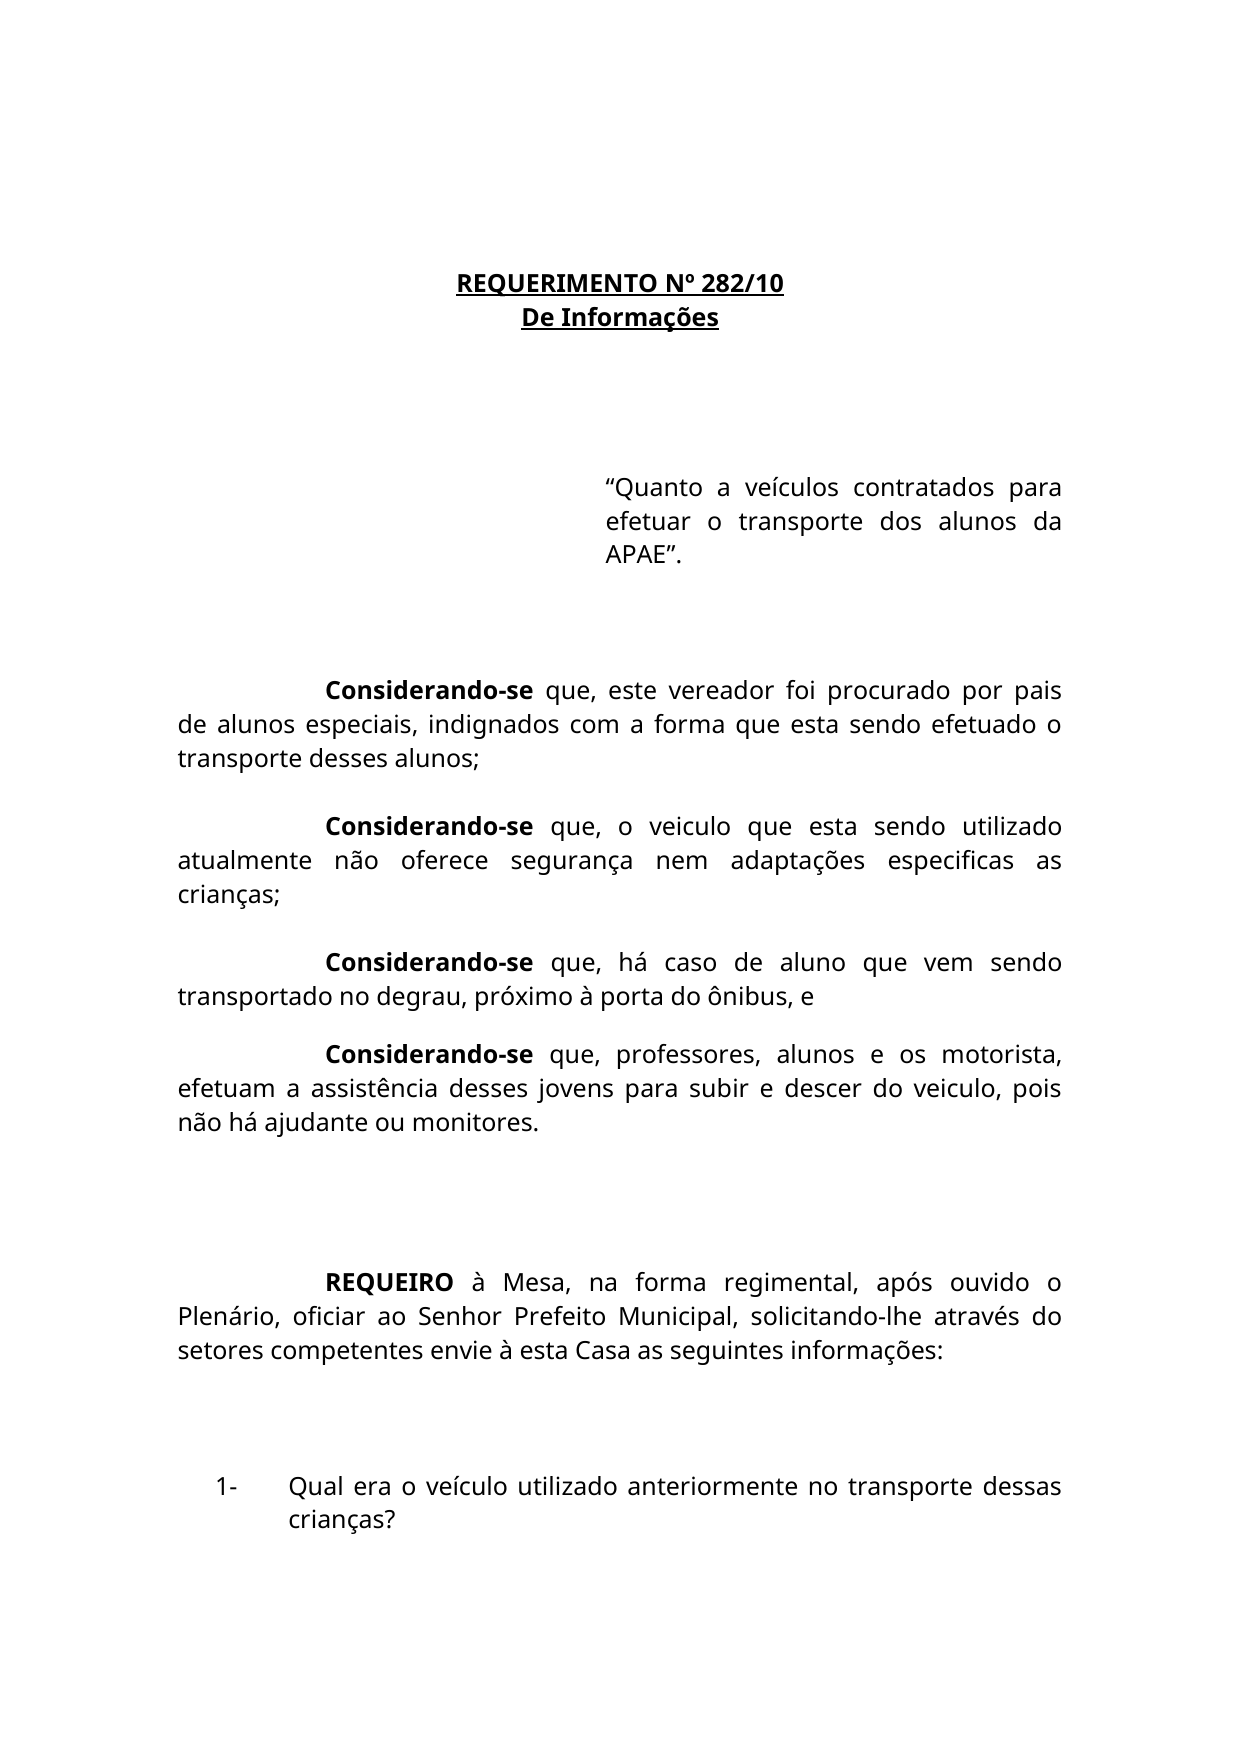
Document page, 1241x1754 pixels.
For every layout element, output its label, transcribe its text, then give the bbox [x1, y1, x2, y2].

text Considerando-se que, há caso de aluno que vem sendo transportado no degrau, próximo à porta do ônibus, e [177, 945, 1063, 1013]
list Qual era o veículo utilizado anteriormente no transporte dessas crianças? [215, 1468, 1063, 1536]
text Considerando-se que, o veiculo que esta sendo utilizado atualmente não oferece segurança nem adaptações especificas as crianças; [177, 809, 1063, 911]
text Considerando-se que, professores, alunos e os motorista, efetuam a assistência desses jovens para subir e descer do veiculo, pois não há ajudante ou monitores. [177, 1037, 1063, 1139]
text “Quanto a veículos contratados para efetuar o transporte dos alunos da APAE”. [605, 469, 1063, 571]
title REQUERIMENTO Nº 282/10 [177, 266, 1063, 300]
text Considerando-se que, este vereador foi procurado por pais de alunos especiais, indignados com a forma que esta sendo efetuado o transporte desses alunos; [177, 673, 1063, 775]
text REQUEIRO à Mesa, na forma regimental, após ouvido o Plenário, oficiar ao Senhor Prefeito Municipal, solicitando-lhe através do setores competentes envie à esta Casa as seguintes informações: [177, 1265, 1063, 1367]
text De Informações [177, 300, 1063, 334]
